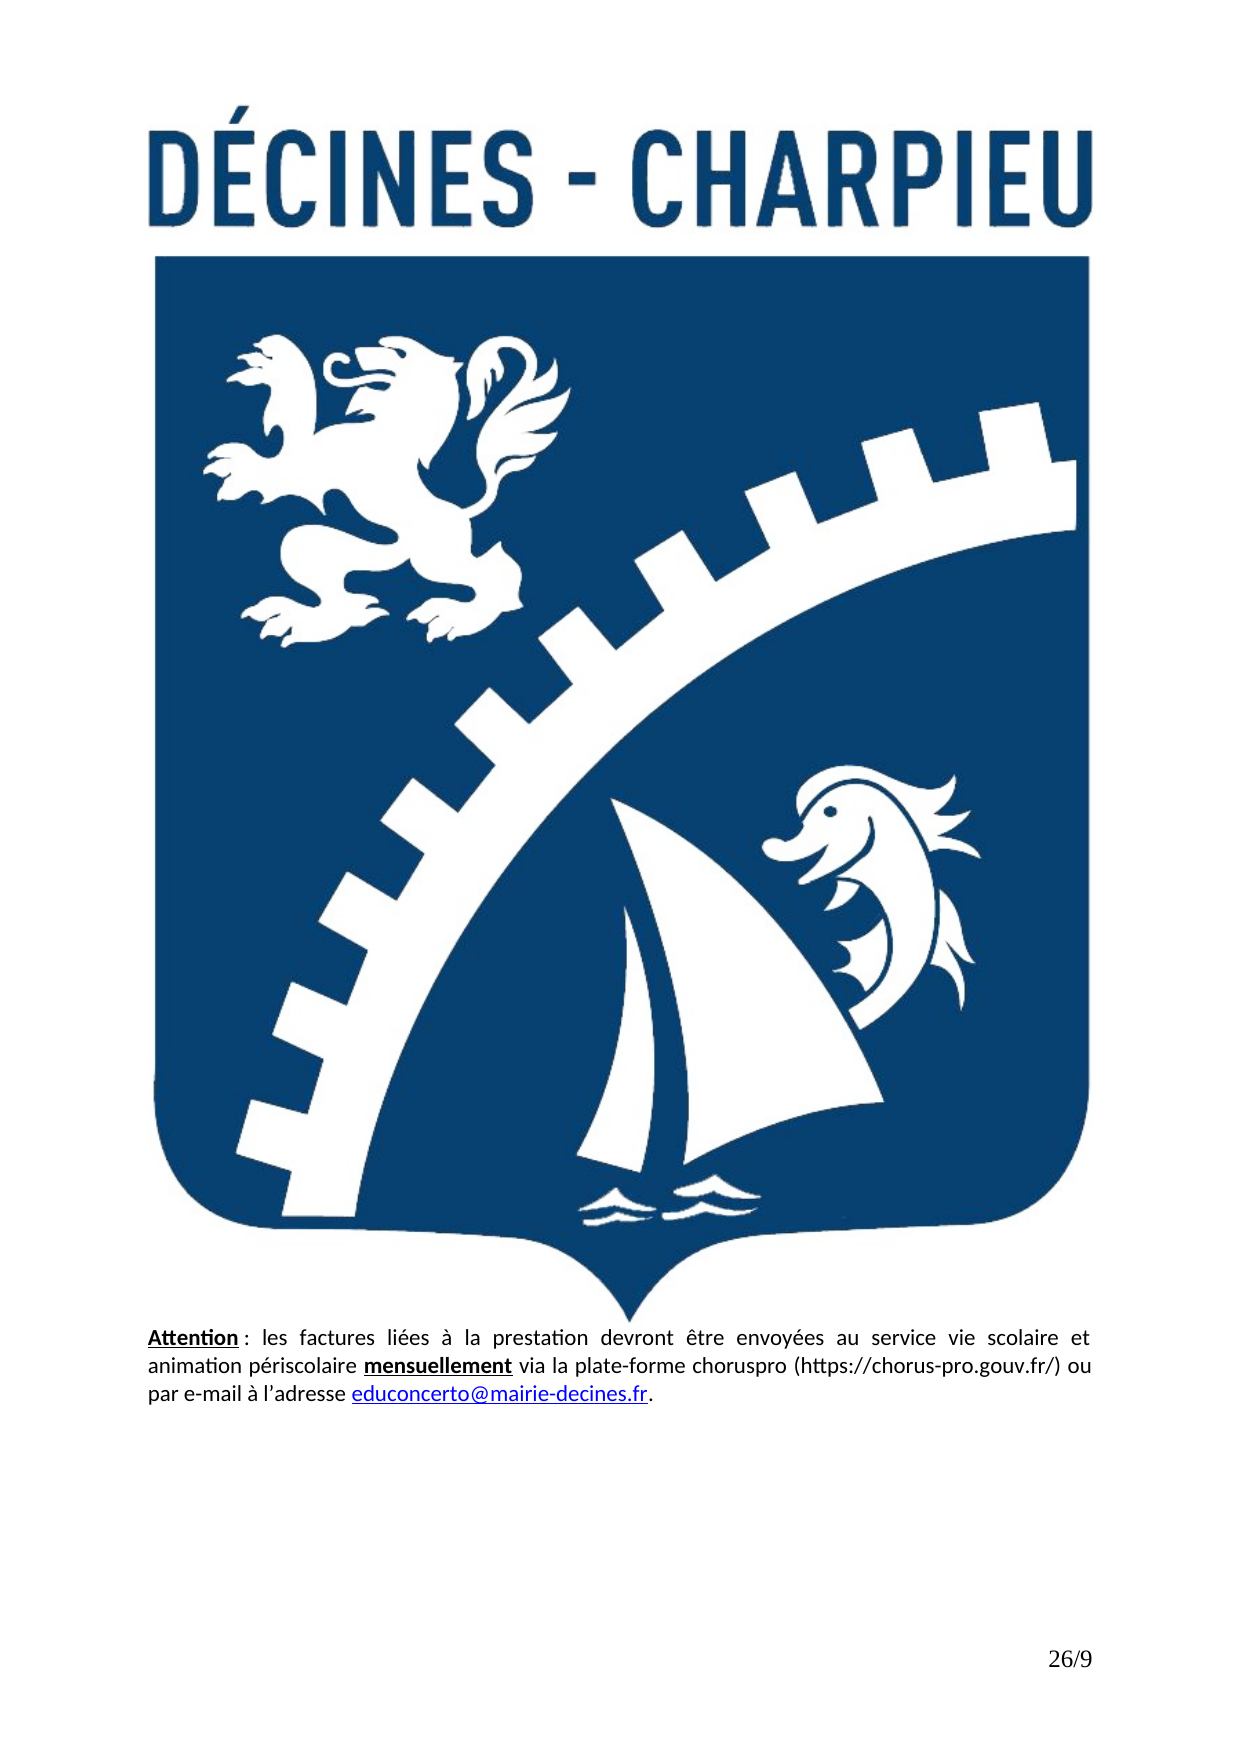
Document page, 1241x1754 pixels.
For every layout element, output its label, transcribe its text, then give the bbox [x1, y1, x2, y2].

text Attention : les factures liées à la prestation devront être envoyées au service vie scolaire et animation périscolaire mensuellement via la plate-forme choruspro (https://chorus-pro.gouv.fr/) ou par e-mail à l’adresse educoncerto@mairie-decines.fr. [148, 1323, 1092, 1407]
picture [147, 102, 1093, 1323]
